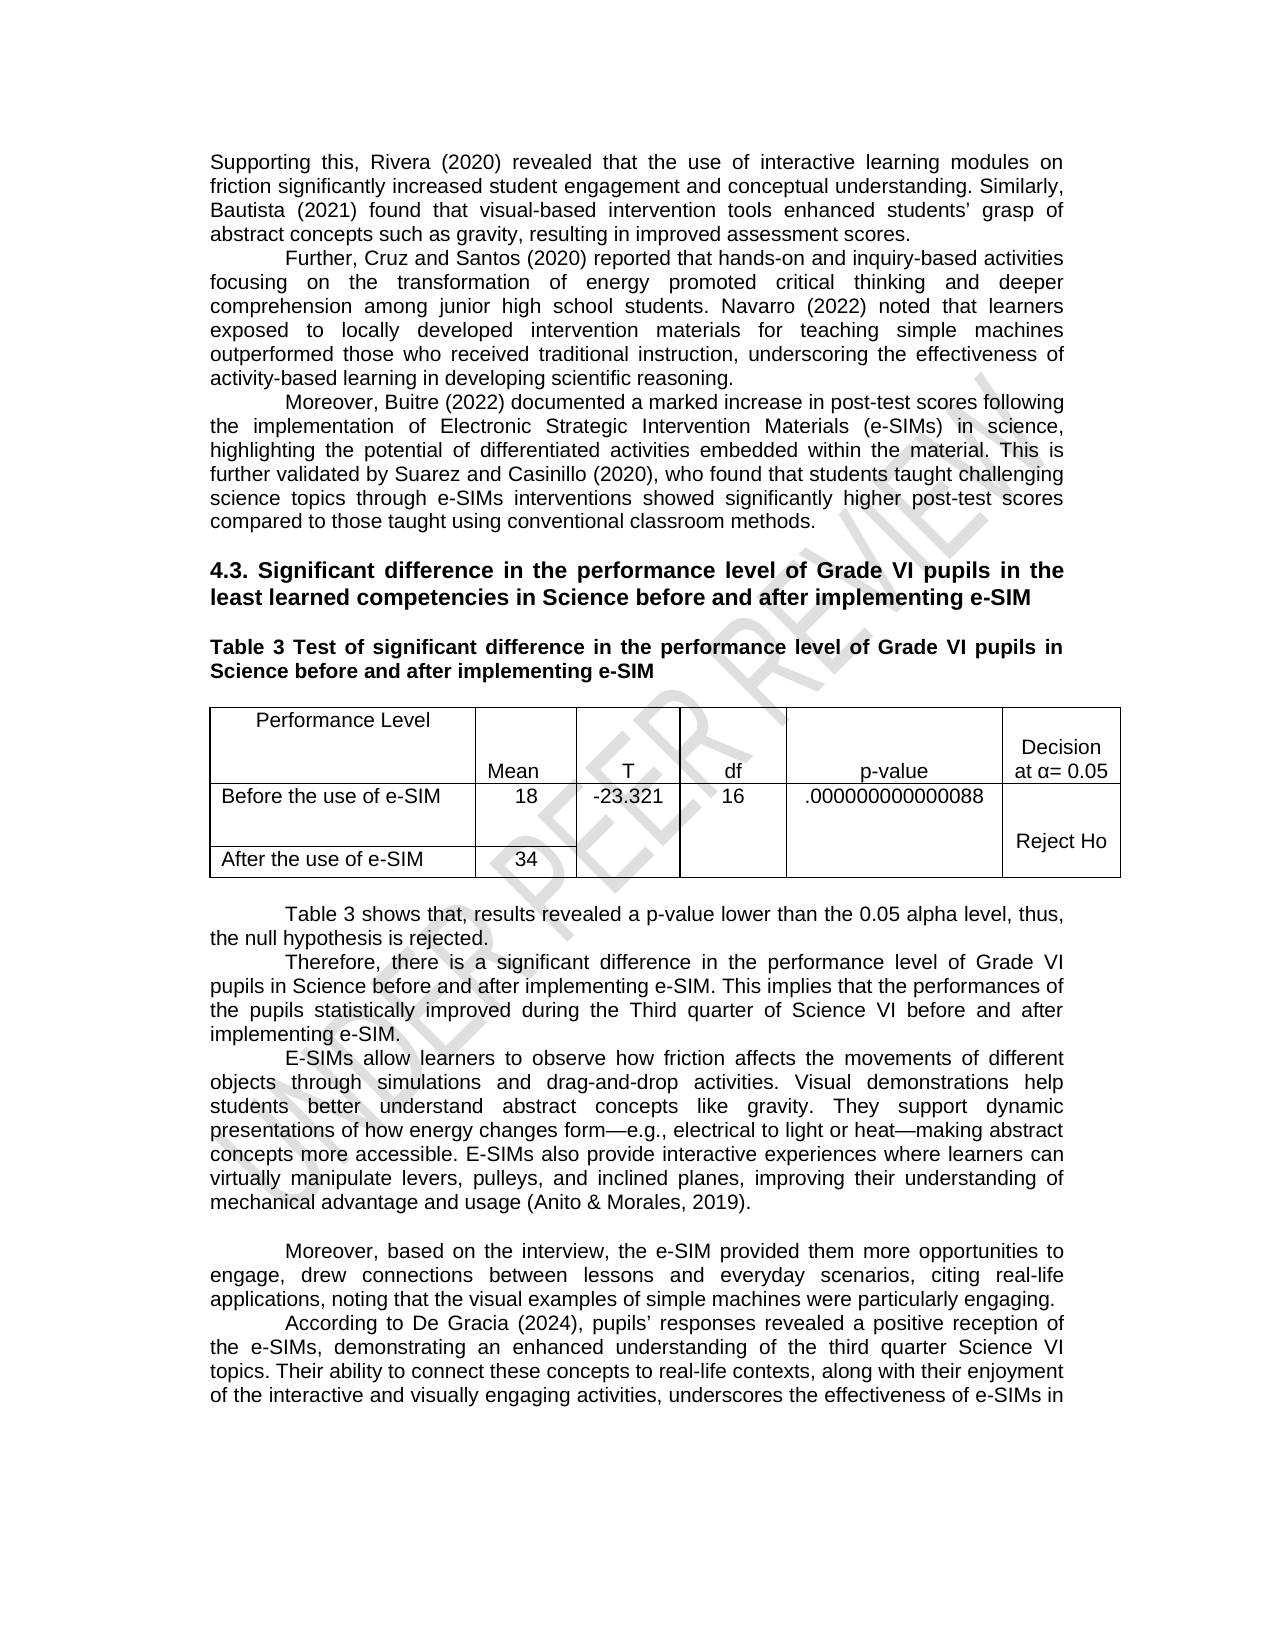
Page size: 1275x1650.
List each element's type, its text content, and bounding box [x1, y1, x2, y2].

table_cell Before the use of e-SIM [211, 784, 475, 846]
table_header Mean [476, 708, 576, 782]
table_cell 16 [681, 784, 786, 877]
table_cell After the use of e-SIM [211, 847, 475, 877]
text Moreover, Buitre (2022) documented a marked increase in post-test scores following the implementation of Electronic Strategic Intervention Materials (e-SIMs) in science, highlighting the potential of differentiated activities embedded within the material. This is further validated by Suarez and Casinillo (2020), who found that students taught challenging science topics through e-SIMs interventions showed significantly higher post-test scores compared to those taught using conventional classroom methods. [210, 389, 1065, 533]
table_header Decision at α= 0.05 [1003, 708, 1120, 782]
table_cell 34 [476, 847, 576, 877]
table_header df [681, 708, 786, 782]
text Therefore, there is a significant difference in the performance level of Grade VI pupils in Science before and after implementing e-SIM. This implies that the performances of the pupils statistically improved during the Third quarter of Science VI before and after implementing e-SIM. [210, 950, 1065, 1046]
text Moreover, based on the interview, the e-SIM provided them more opportunities to engage, drew connections between lessons and everyday scenarios, citing real-life applications, noting that the visual examples of simple machines were particularly engaging. [210, 1239, 1065, 1311]
table_cell 18 [476, 784, 576, 846]
table_cell .000000000000088 [787, 784, 1002, 877]
text E-SIMs allow learners to observe how friction affects the movements of different objects through simulations and drag-and-drop activities. Visual demonstrations help students better understand abstract concepts like gravity. They support dynamic presentations of how energy changes form—e.g., electrical to light or heat—making abstract concepts more accessible. E-SIMs also provide interactive experiences where learners can virtually manipulate levers, pulleys, and inclined planes, improving their understanding of mechanical advantage and usage (Anito & Morales, 2019). [210, 1046, 1065, 1214]
text Further, Cruz and Santos (2020) reported that hands-on and inquiry-based activities focusing on the transformation of energy promoted critical thinking and deeper comprehension among junior high school students. Navarro (2022) noted that learners exposed to locally developed intervention materials for teaching simple machines outperformed those who received traditional instruction, underscoring the effectiveness of activity-based learning in developing scientific reasoning. [210, 246, 1065, 389]
table_cell -23.321 [577, 784, 679, 877]
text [210, 150, 1065, 246]
text Table 3 Test of significant difference in the performance level of Grade VI pupils in Science before and after implementing e-SIM [210, 635, 1065, 683]
table_header p-value [787, 708, 1002, 782]
table_header T [577, 708, 679, 782]
text 4.3. Significant difference in the performance level of Grade VI pupils in the least learned competencies in Science before and after implementing e-SIM [210, 557, 1065, 610]
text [210, 1311, 1065, 1406]
text Table 3 shows that, results revealed a p-value lower than the 0.05 alpha level, thus, the null hypothesis is rejected. [210, 902, 1065, 950]
table_header Performance Level [211, 708, 475, 782]
table_cell Reject Ho [1003, 784, 1120, 877]
